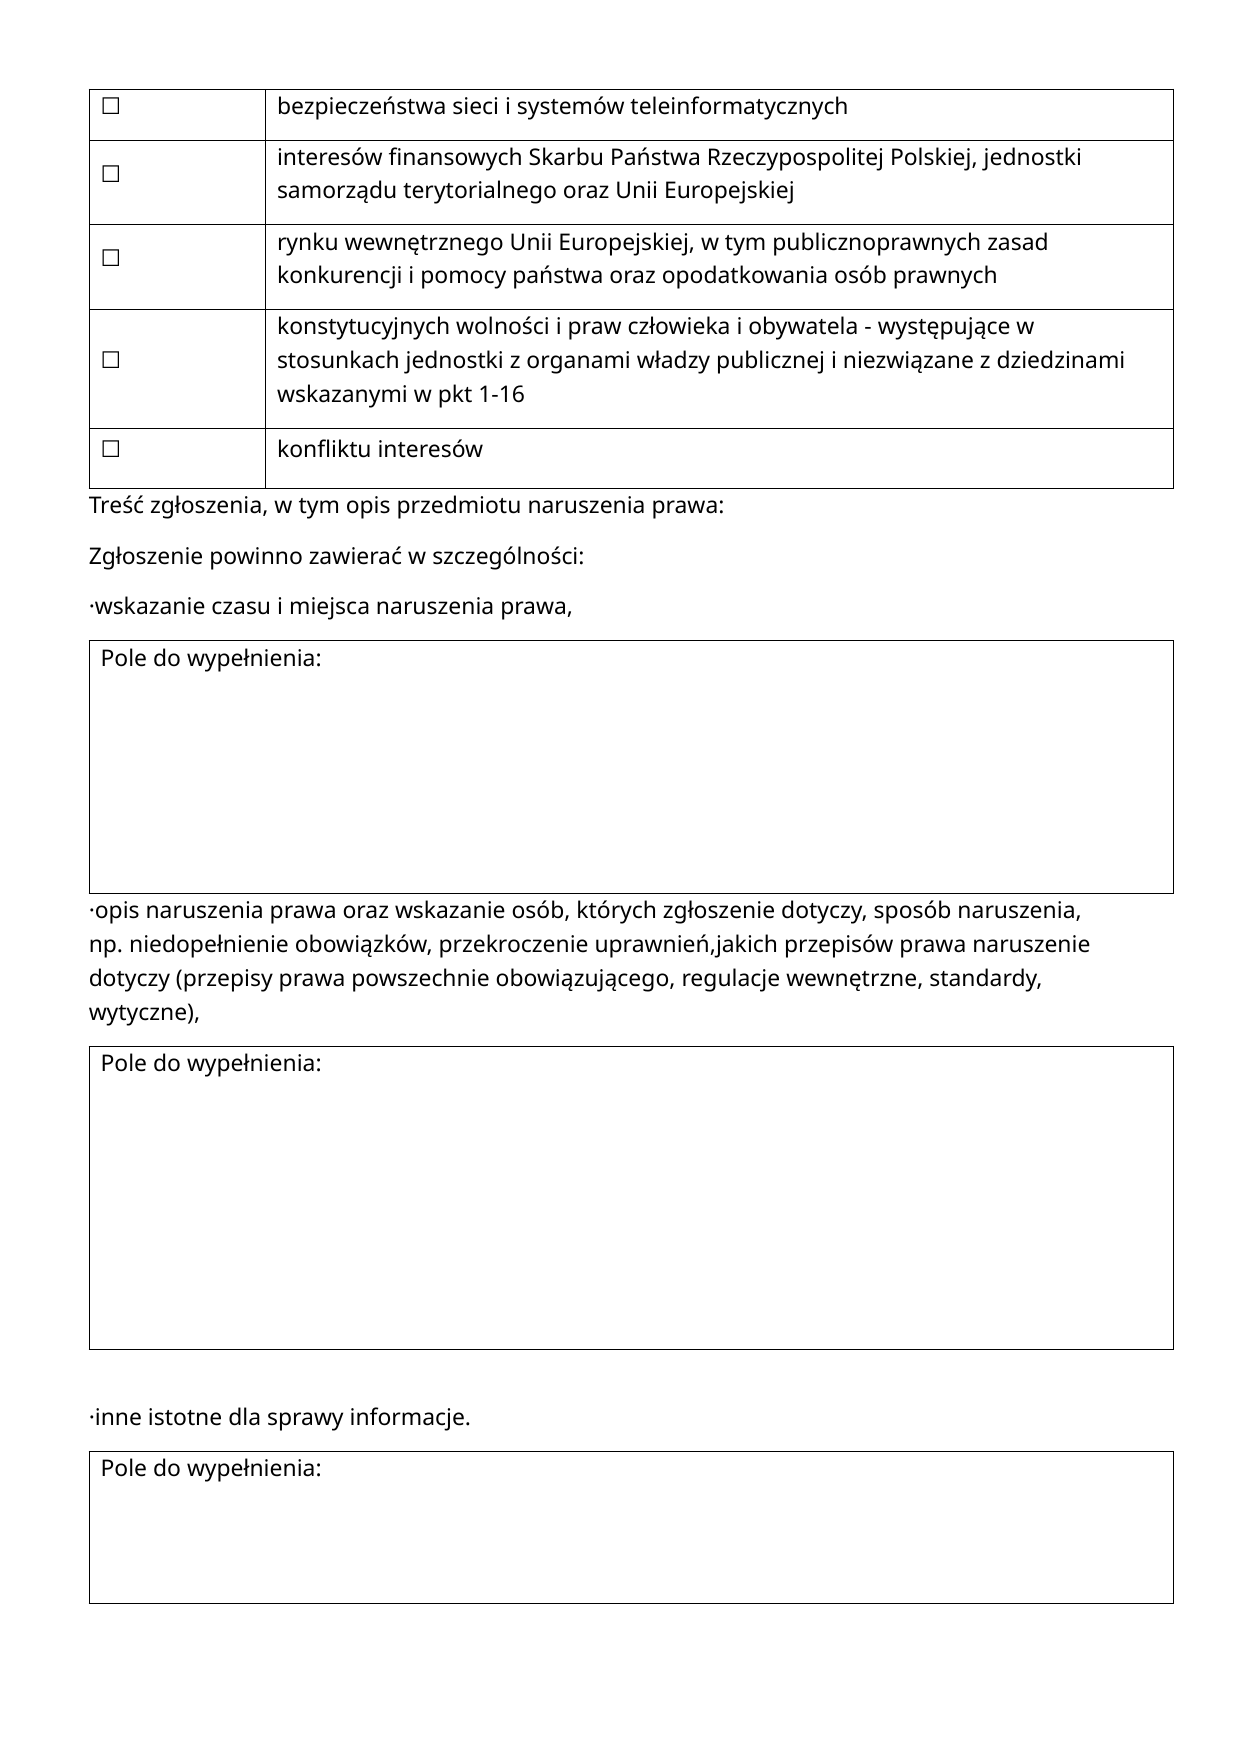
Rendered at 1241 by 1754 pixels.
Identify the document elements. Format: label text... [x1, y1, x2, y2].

table_cell konstytucyjnych wolności i praw człowieka i obywatela - występujące w stosunkach jednostki z organami władzy publicznej i niezwiązane z dziedzinami wskazanymi w pkt 1-16 [266, 310, 1173, 428]
table_cell ☐ [90, 225, 265, 309]
text ·wskazanie czasu i miejsca naruszenia prawa, [88, 590, 1093, 621]
table_cell interesów finansowych Skarbu Państwa Rzeczypospolitej Polskiej, jednostki samorządu terytorialnego oraz Unii Europejskiej [266, 141, 1173, 224]
text Zgłoszenie powinno zawierać w szczególności: [88, 539, 1093, 571]
table_cell ☐ [90, 141, 265, 224]
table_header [90, 1452, 1173, 1603]
table_header Pole do wypełnienia: [90, 1047, 1173, 1349]
table_cell ☐ [90, 90, 265, 139]
text Treść zgłoszenia, w tym opis przedmiotu naruszenia prawa: [88, 489, 1093, 520]
table_cell ☐ [90, 310, 265, 428]
table_cell bezpieczeństwa sieci i systemów teleinformatycznych [266, 90, 1173, 139]
text ·inne istotne dla sprawy informacje. [88, 1400, 1093, 1432]
table_header Pole do wypełnienia: [90, 641, 1173, 893]
table_cell konfliktu interesów [266, 429, 1173, 488]
text ·opis naruszenia prawa oraz wskazanie osób, których zgłoszenie dotyczy, sposób naruszenia, np. niedopełnienie obowiązków, przekroczenie uprawnień,jakich przepisów prawa naruszenie dotyczy (przepisy prawa powszechnie obowiązującego, regulacje wewnętrzne, standardy, wytyczne), [88, 894, 1093, 1027]
table_cell rynku wewnętrznego Unii Europejskiej, w tym publicznoprawnych zasad konkurencji i pomocy państwa oraz opodatkowania osób prawnych [266, 225, 1173, 309]
table_cell ☐ [90, 429, 265, 488]
